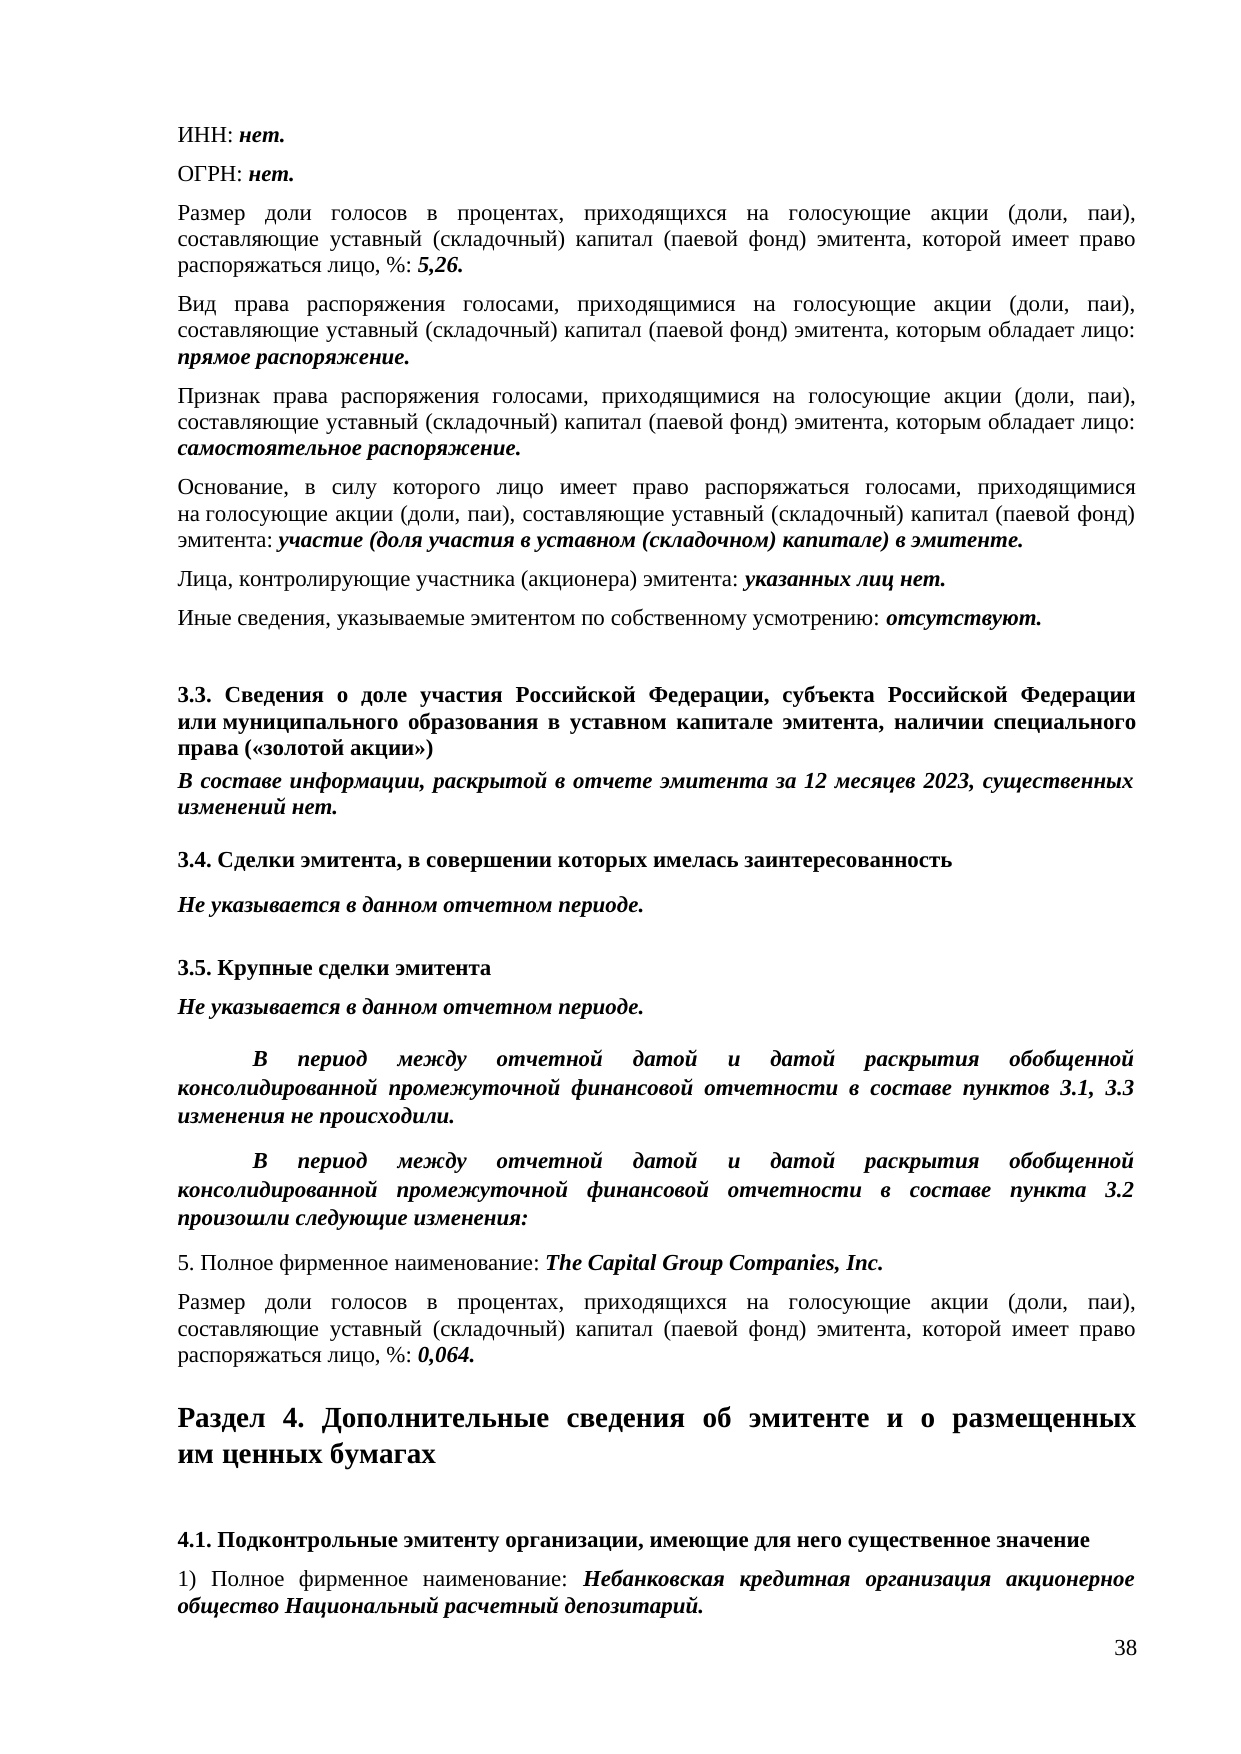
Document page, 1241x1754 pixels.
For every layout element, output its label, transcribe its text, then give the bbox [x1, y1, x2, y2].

text 3.4. Сделки эмитента, в совершении которых имелась заинтересованность [177, 846, 1137, 872]
text 3.3. Сведения о доле участия Российской Федерации, субъекта Российской Федерации или муниципального образования в уставном капитале эмитента, наличии специального права («золотой акции») [177, 681, 1137, 760]
text Иные сведения, указываемые эмитентом по собственному усмотрению: отсутствуют. [177, 604, 1137, 630]
text 4.1. Подконтрольные эмитенту организации, имеющие для него существенное значение [177, 1526, 1137, 1553]
text ИНН: нет. [177, 121, 1137, 147]
text Размер доли голосов в процентах, приходящихся на голосующие акции (доли, паи), составляющие уставный (складочный) капитал (паевой фонд) эмитента, которой имеет право распоряжаться лицо, %: 5,26. [177, 198, 1137, 278]
text В составе информации, раскрытой в отчете эмитента за 12 месяцев 2023, существенных изменений нет. [177, 767, 1137, 819]
text В период между отчетной датой и датой раскрытия обобщенной консолидированной промежуточной финансовой отчетности в составе пунктов 3.1, 3.3 изменения не происходили. [177, 1046, 1137, 1129]
text 3.5. Крупные сделки эмитента [177, 954, 1137, 980]
text Раздел 4. Дополнительные сведения об эмитенте и о размещенных им ценных бумагах [177, 1400, 1137, 1470]
text Размер доли голосов в процентах, приходящихся на голосующие акции (доли, паи), составляющие уставный (складочный) капитал (паевой фонд) эмитента, которой имеет право распоряжаться лицо, %: 0,064. [177, 1288, 1137, 1367]
text В период между отчетной датой и датой раскрытия обобщенной консолидированной промежуточной финансовой отчетности в составе пункта 3.2 произошли следующие изменения: [177, 1147, 1137, 1231]
text Вид права распоряжения голосами, приходящимися на голосующие акции (доли, паи), составляющие уставный (складочный) капитал (паевой фонд) эмитента, которым обладает лицо: прямое распоряжение. [177, 290, 1137, 369]
text Не указывается в данном отчетном периоде. [177, 993, 1137, 1019]
text ОГРН: нет. [177, 160, 1137, 186]
text 1) Полное фирменное наименование: Небанковская кредитная организация акционерное общество Национальный расчетный депозитарий. [177, 1565, 1137, 1618]
text Признак права распоряжения голосами, приходящимися на голосующие акции (доли, паи), составляющие уставный (складочный) капитал (паевой фонд) эмитента, которым обладает лицо: самостоятельное распоряжение. [177, 382, 1137, 461]
text Не указывается в данном отчетном периоде. [177, 891, 1137, 917]
text Лица, контролирующие участника (акционера) эмитента: указанных лиц нет. [177, 565, 1137, 591]
text 5. Полное фирменное наименование: The Capital Group Companies, Inc. [177, 1249, 1137, 1276]
